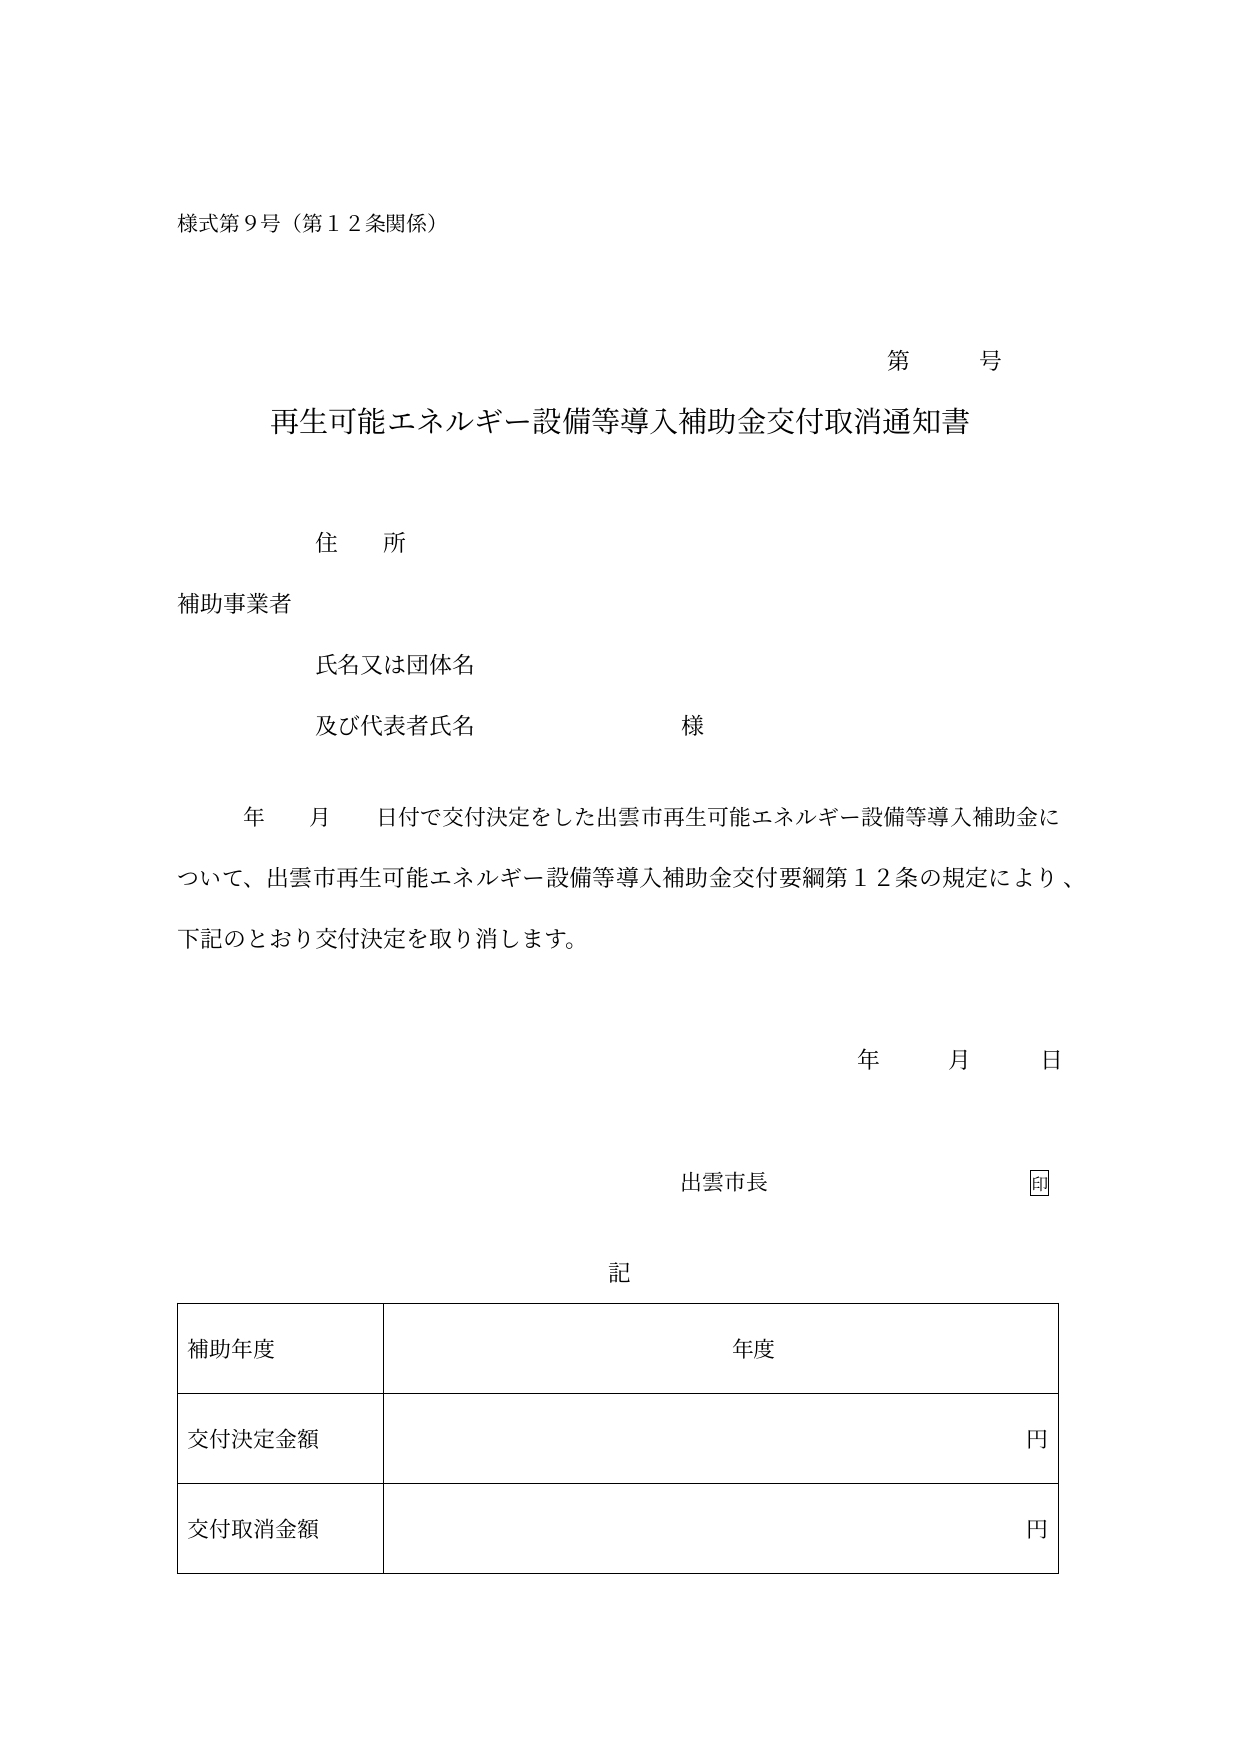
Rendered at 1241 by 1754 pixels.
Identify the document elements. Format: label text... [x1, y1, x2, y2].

text 記 [177, 1242, 1063, 1302]
text 様式第９号（第１２条関係） [177, 207, 1063, 238]
table_header 年度 [384, 1304, 1058, 1392]
text 氏名又は団体名 [177, 633, 1063, 694]
text 第 号 [177, 329, 1063, 390]
text 出雲市長 印 [177, 1150, 1063, 1211]
text 補助事業者 [177, 572, 1063, 633]
text 年 月 日付で交付決定をした出雲市再生可能エネルギー設備等導入補助金について、出雲市再生可能エネルギー設備等導入補助金交付要綱第１２条の規定により、下記のとおり交付決定を取り消します。 [177, 785, 1063, 968]
table_cell 円 [384, 1394, 1058, 1483]
text 住 所 [177, 512, 1063, 572]
table_header 補助年度 [178, 1304, 383, 1392]
table_cell 円 [384, 1484, 1058, 1572]
text 年 月 日 [177, 1029, 1063, 1089]
table_cell 交付決定金額 [178, 1394, 383, 1483]
text 再生可能エネルギー設備等導入補助金交付取消通知書 [177, 390, 1063, 451]
text 及び代表者氏名 様 [177, 694, 1063, 755]
table_cell 交付取消金額 [178, 1484, 383, 1572]
